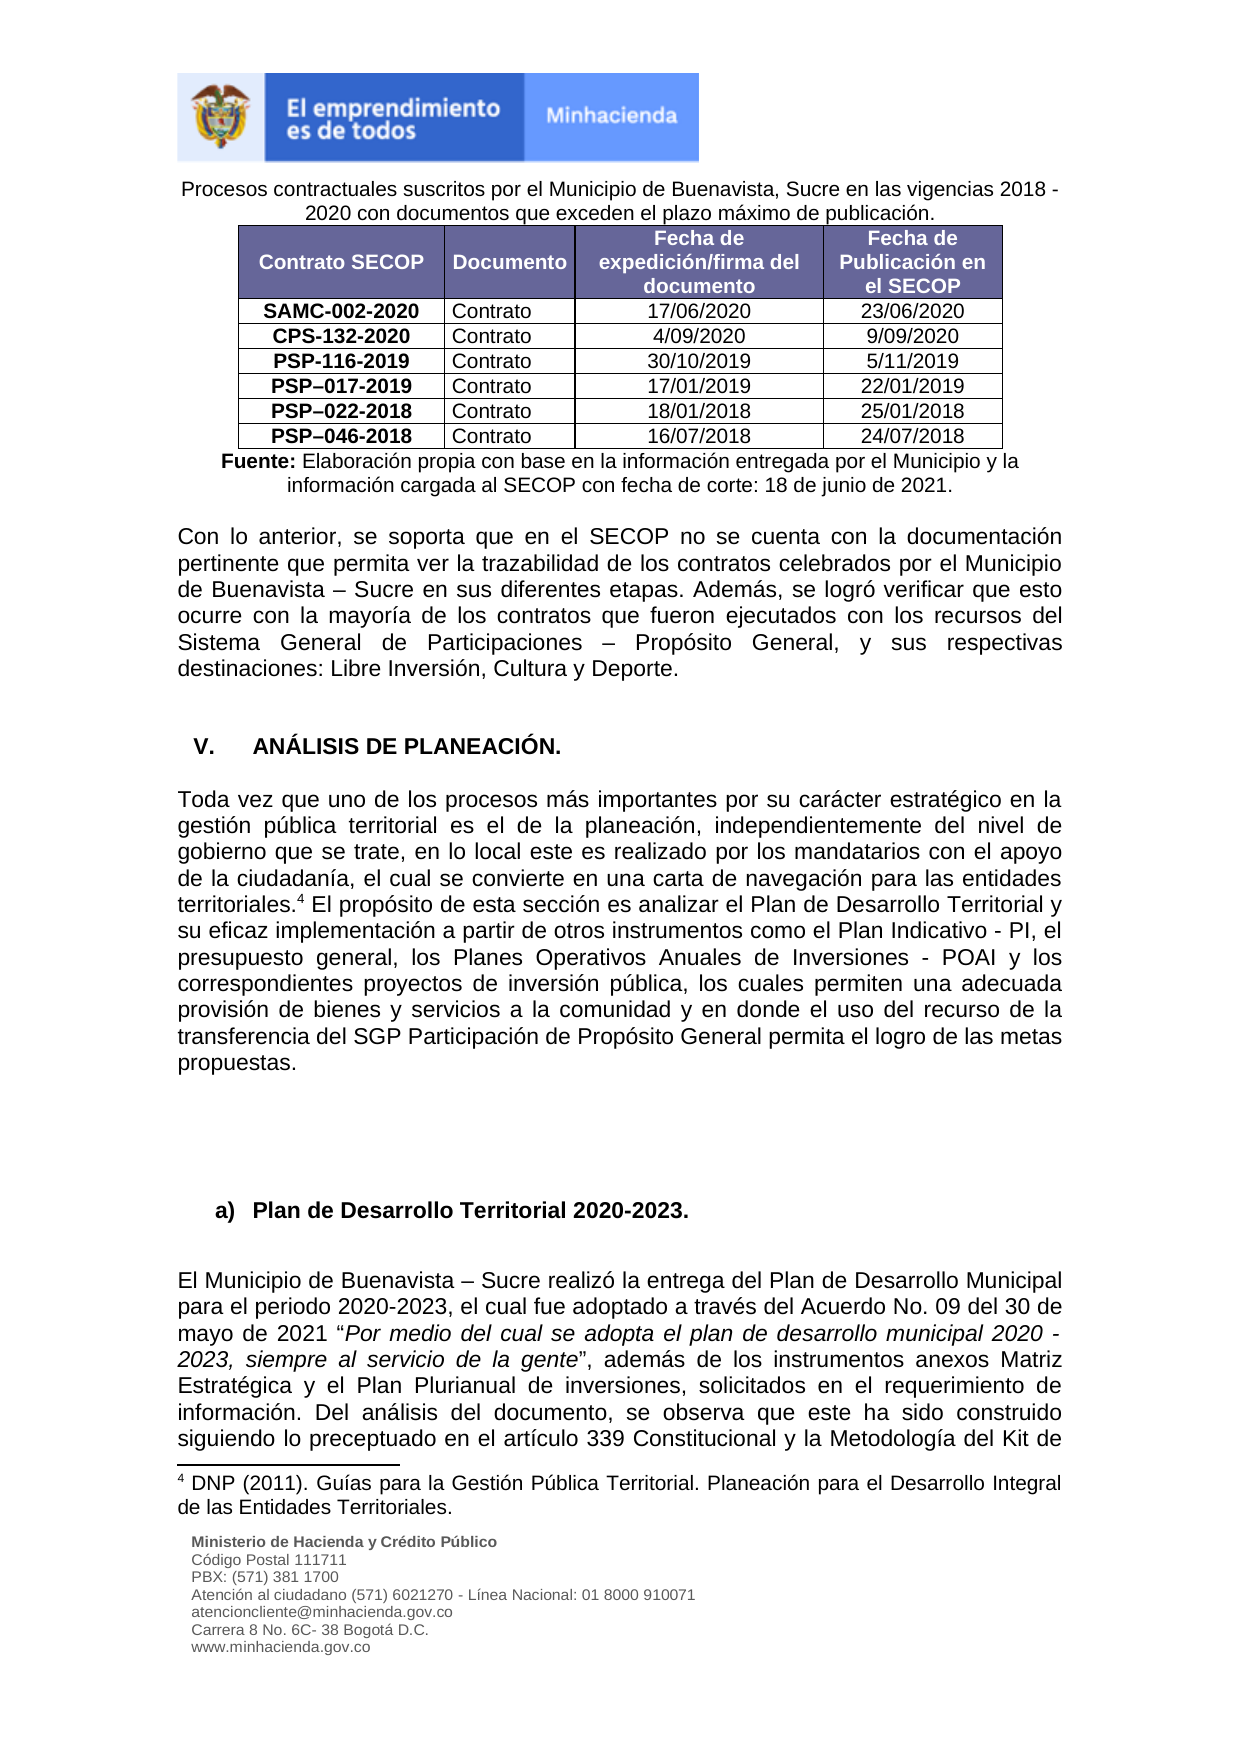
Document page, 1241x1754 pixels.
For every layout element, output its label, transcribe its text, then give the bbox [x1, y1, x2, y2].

list Plan de Desarrollo Territorial 2020-2023. [215, 1197, 1063, 1224]
table_cell 24/07/2018 [824, 424, 1002, 448]
table_cell 17/06/2020 [576, 299, 823, 323]
table_header Documento [445, 226, 574, 298]
table_cell SAMC-002-2020 [239, 299, 444, 323]
table_cell 16/07/2018 [576, 424, 823, 448]
table_cell 18/01/2018 [576, 399, 823, 423]
table_cell PSP–017-2019 [239, 374, 444, 398]
table_cell CPS-132-2020 [239, 324, 444, 348]
table_cell 4/09/2020 [576, 324, 823, 348]
table_header Fecha de expedición/firma del documento [576, 226, 823, 298]
table_cell 23/06/2020 [824, 299, 1002, 323]
table_cell PSP–022-2018 [239, 399, 444, 423]
table_cell 25/01/2018 [824, 399, 1002, 423]
table_cell 22/01/2019 [824, 374, 1002, 398]
table_cell Contrato [445, 424, 574, 448]
picture [177, 73, 699, 163]
subtitle ANÁLISIS DE PLANEACIÓN. [215, 733, 1063, 759]
text Con lo anterior, se soporta que en el SECOP no se cuenta con la documentación pertinente que permita ver la trazabilidad de los contratos celebrados por el Municipio de Buenavista – Sucre en sus diferentes etapas. Además, se logró verificar que esto ocurre con la mayoría de los contratos que fueron ejecutados con los recursos del Sistema General de Participaciones – Propósito General, y sus respectivas destinaciones: Libre Inversión, Cultura y Deporte. [177, 523, 1063, 681]
text Procesos contractuales suscritos por el Municipio de Buenavista, Sucre en las vigencias 2018 - 2020 con documentos que exceden el plazo máximo de publicación. [177, 177, 1063, 225]
table_cell Contrato [445, 324, 574, 348]
table_header Fecha de Publicación en el SECOP [824, 226, 1002, 298]
table_cell 17/01/2019 [576, 374, 823, 398]
table_cell Contrato [445, 374, 574, 398]
text Toda vez que uno de los procesos más importantes por su carácter estratégico en la gestión pública territorial es el de la planeación, independientemente del nivel de gobierno que se trate, en lo local este es realizado por los mandatarios con el apoyo de la ciudadanía, el cual se convierte en una carta de navegación para las entidades territoriales. El propósito de esta sección es analizar el Plan de Desarrollo Territorial y su eficaz implementación a partir de otros instrumentos como el Plan Indicativo - PI, el presupuesto general, los Planes Operativos Anuales de Inversiones - POAI y los correspondientes proyectos de inversión pública, los cuales permiten una adecuada provisión de bienes y servicios a la comunidad y en donde el uso del recurso de la transferencia del SGP Participación de Propósito General permita el logro de las metas propuestas. [177, 786, 1063, 1075]
table_cell PSP–046-2018 [239, 424, 444, 448]
table_cell Contrato [445, 299, 574, 323]
table_cell Contrato [445, 399, 574, 423]
table_cell 5/11/2019 [824, 349, 1002, 373]
table_cell PSP-116-2019 [239, 349, 444, 373]
table_header Contrato SECOP [239, 226, 444, 298]
table_cell Contrato [445, 349, 574, 373]
table_cell 30/10/2019 [576, 349, 823, 373]
table_cell 9/09/2020 [824, 324, 1002, 348]
